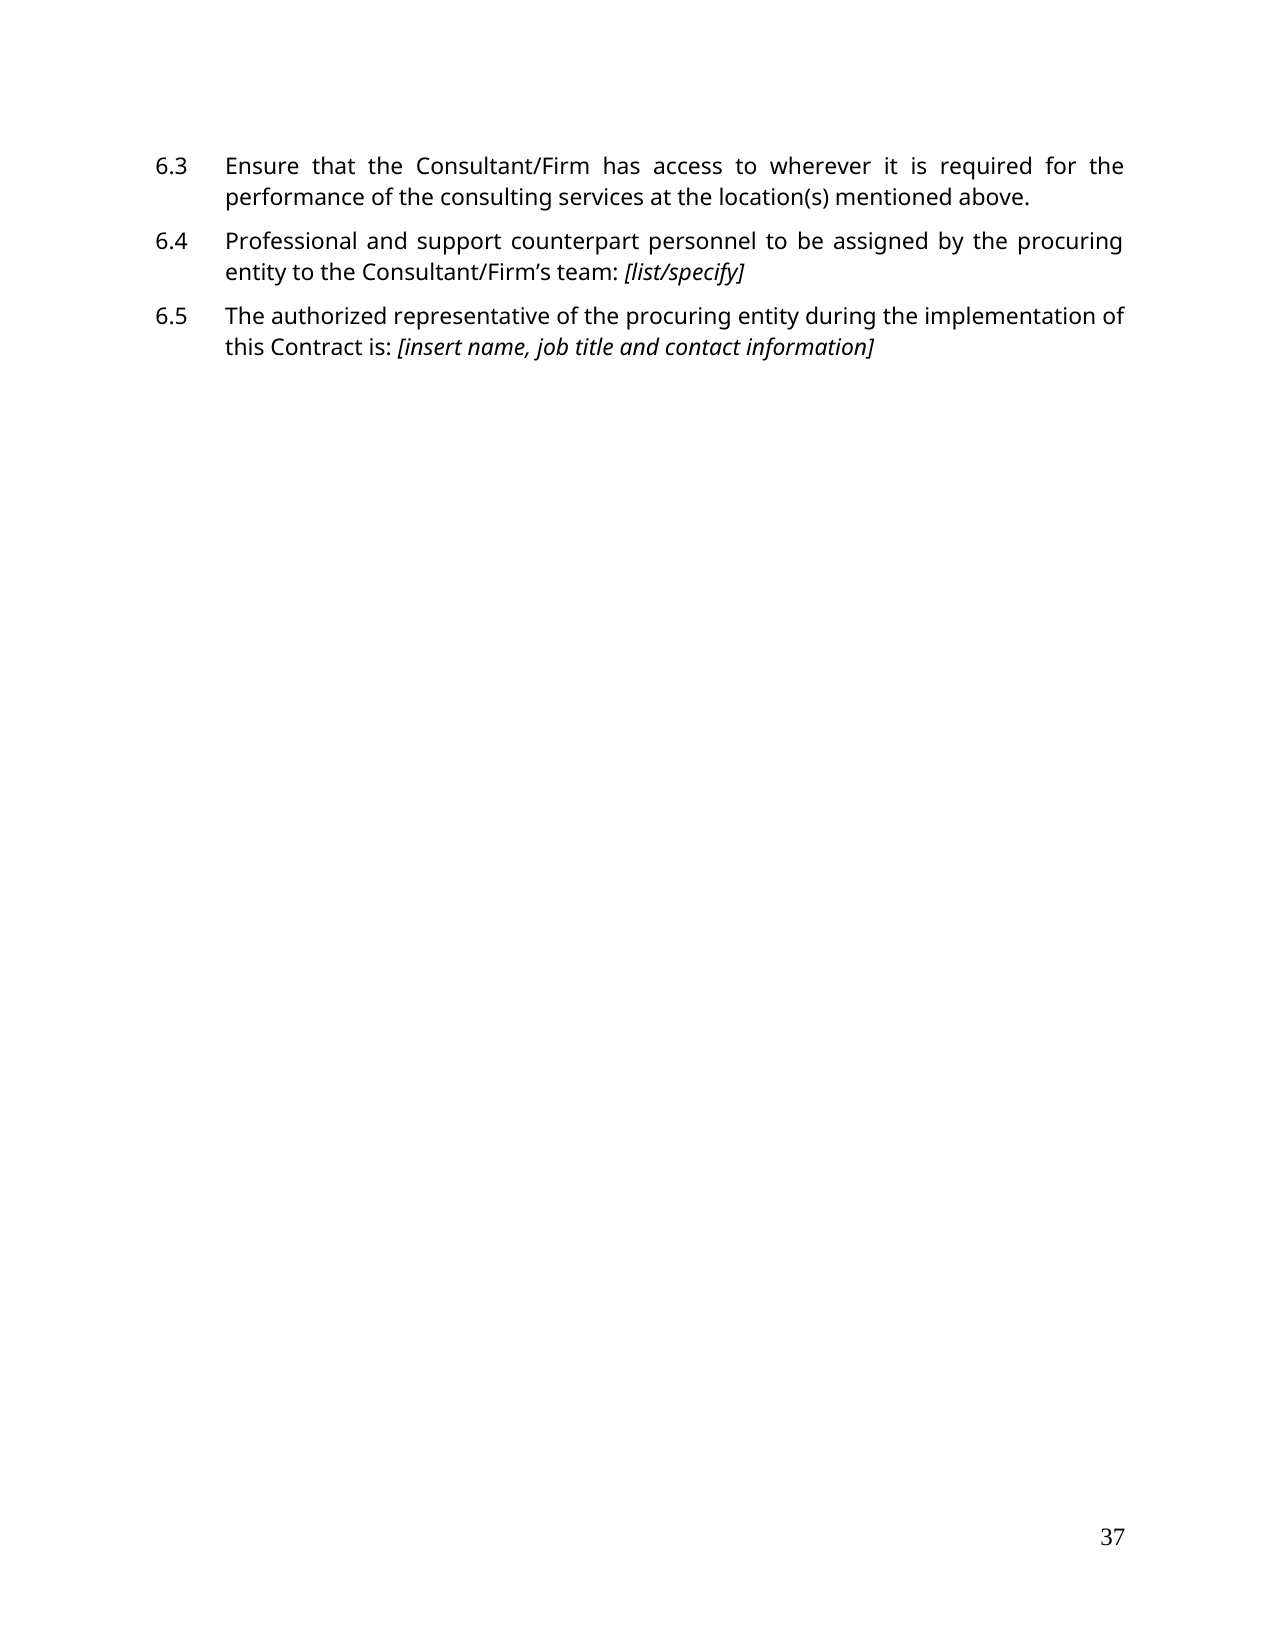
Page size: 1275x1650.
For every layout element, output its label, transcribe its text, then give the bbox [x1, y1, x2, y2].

list Professional and support counterpart personnel to be assigned by the procuring entity to the Consultant/Firm’s team: [list/specify] [187, 225, 1125, 287]
list The authorized representative of the procuring entity during the implementation of this Contract is: [insert name, job title and contact information] [187, 300, 1125, 362]
list Ensure that the Consultant/Firm has access to wherever it is required for the performance of the consulting services at the location(s) mentioned above. [187, 150, 1125, 212]
